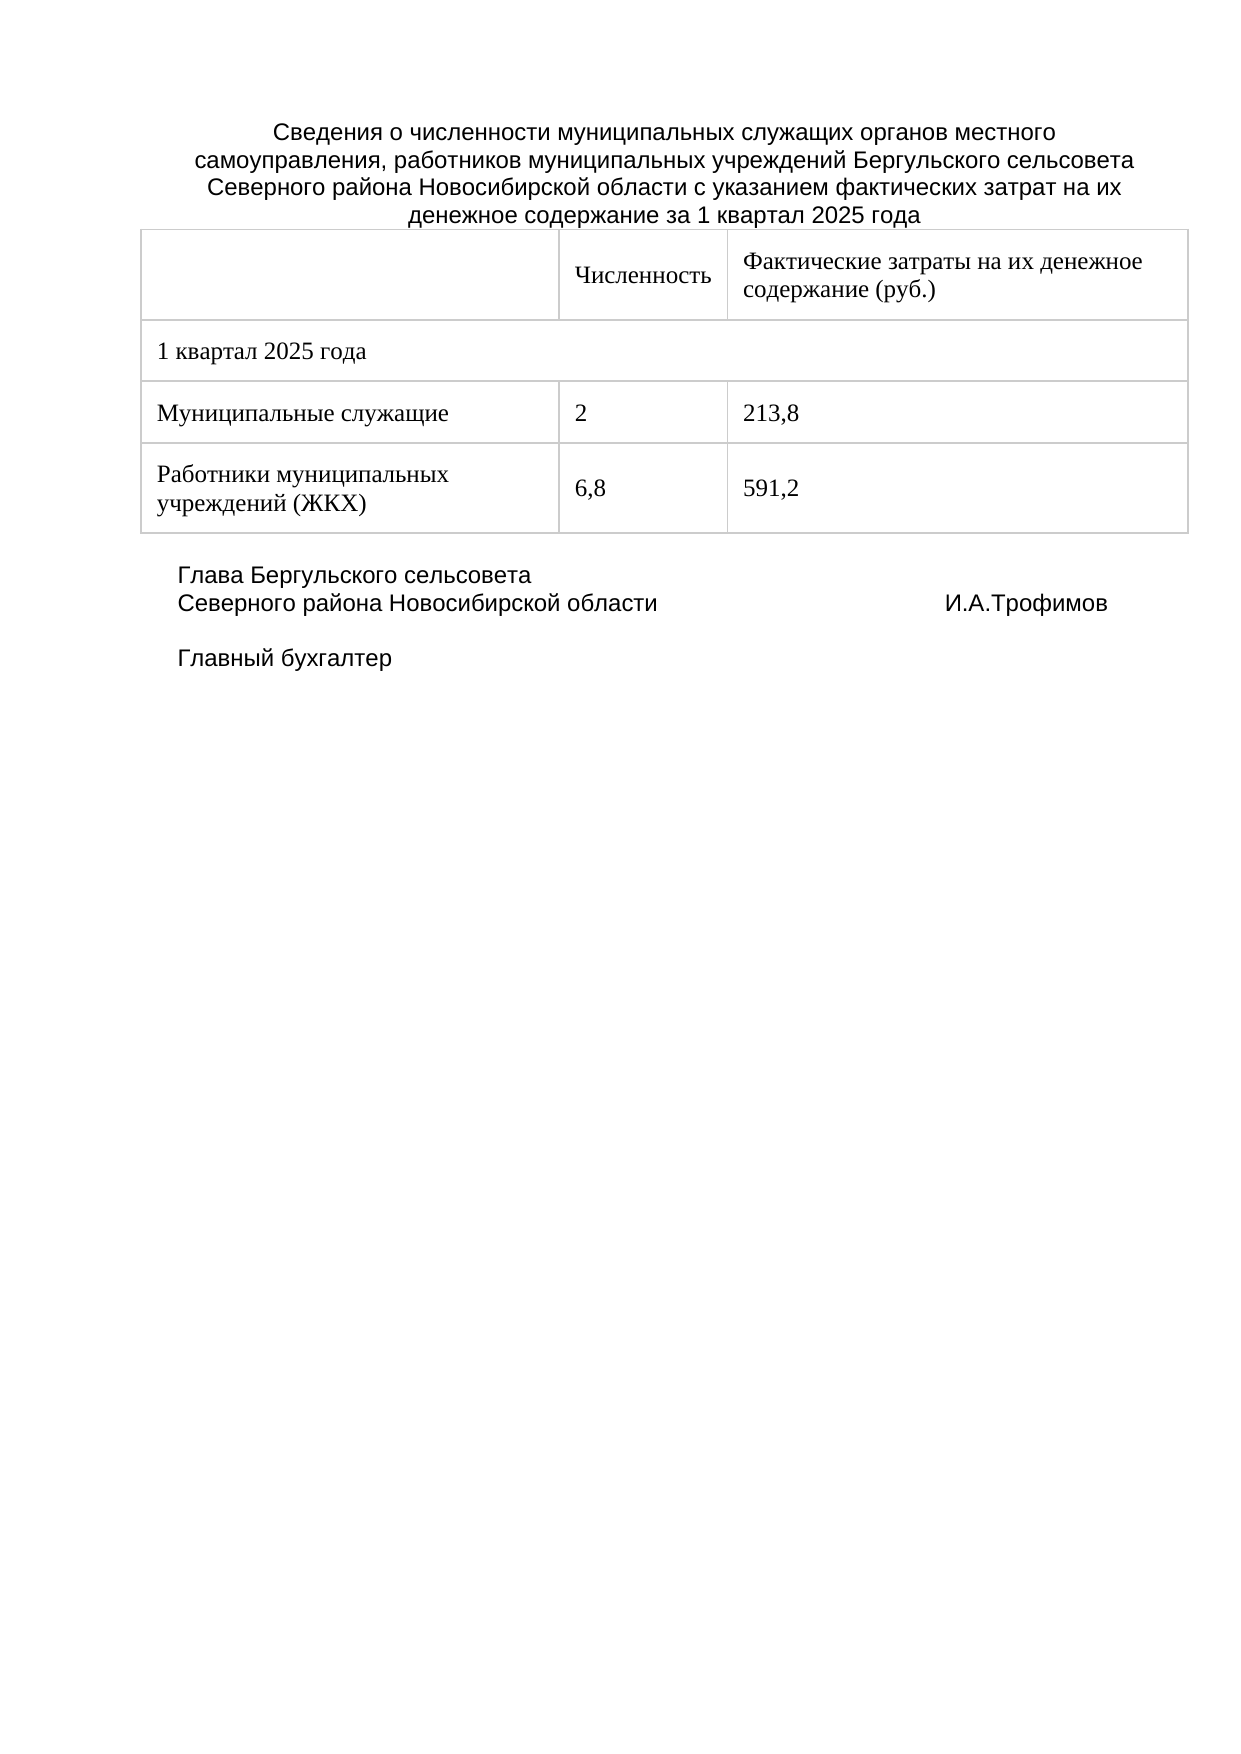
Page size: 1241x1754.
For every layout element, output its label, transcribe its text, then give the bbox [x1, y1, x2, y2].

table_cell Муниципальные служащие [142, 382, 558, 442]
text Глава Бергульского сельсовета [177, 561, 1152, 589]
text Сведения о численности муниципальных служащих органов местного самоуправления, работников муниципальных учреждений Бергульского сельсовета Северного района Новосибирской области с указанием фактических затрат на их денежное содержание за 1 квартал 2025 года [177, 118, 1152, 228]
table_cell 213,8 [728, 382, 1187, 442]
table_header [142, 230, 558, 319]
table_cell Работники муниципальных учреждений (ЖКХ) [142, 444, 558, 532]
table_cell 2 [560, 382, 727, 442]
table_cell 6,8 [560, 444, 727, 532]
table_header Фактические затраты на их денежное содержание (руб.) [728, 230, 1187, 319]
table_cell 1 квартал 2025 года [142, 321, 1187, 380]
text Главный бухгалтер [177, 644, 1152, 672]
text Северного района Новосибирской области И.А.Трофимов [177, 589, 1152, 617]
table_header Численность [560, 230, 727, 319]
table_cell 591,2 [728, 444, 1187, 532]
